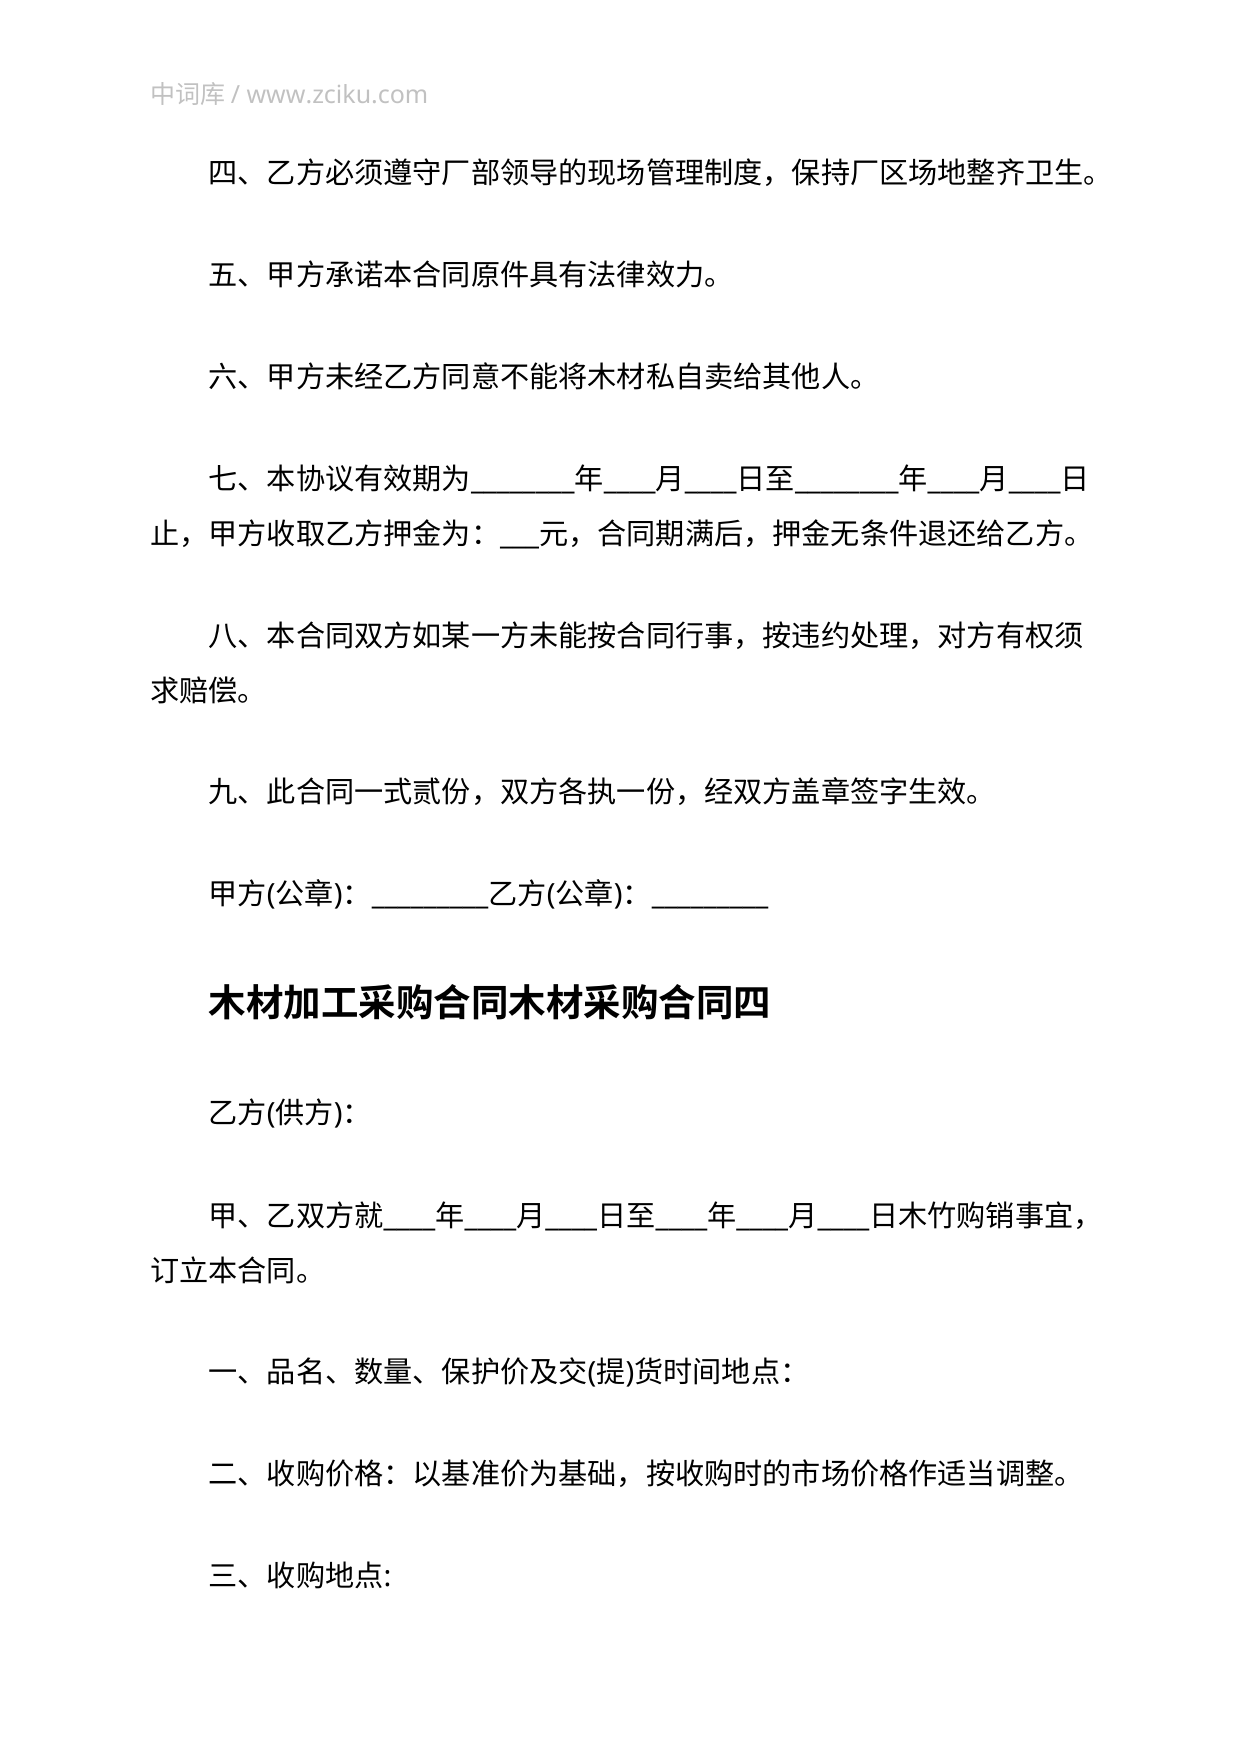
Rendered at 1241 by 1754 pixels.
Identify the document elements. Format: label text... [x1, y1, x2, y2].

text 乙方(供方)： [150, 1090, 1090, 1132]
text 甲方(公章)：_________乙方(公章)：_________ [150, 871, 1090, 913]
text 一、品名、数量、保护价及交(提)货时间地点： [150, 1349, 1090, 1391]
text 五、甲方承诺本合同原件具有法律效力。 [150, 252, 1090, 294]
text 九、此合同一式贰份，双方各执一份，经双方盖章签字生效。 [150, 769, 1090, 811]
text 七、本协议有效期为________年____月____日至________年____月____日止，甲方收取乙方押金为：___元，合同期满后，押金无条件退还给乙方。 [150, 455, 1090, 553]
text 六、甲方未经乙方同意不能将木材私自卖给其他人。 [150, 353, 1090, 396]
text 木材加工采购合同木材采购合同四 [150, 973, 1090, 1027]
text 甲、乙双方就____年____月____日至____年____月____日木竹购销事宜，订立本合同。 [150, 1192, 1090, 1289]
text 四、乙方必须遵守厂部领导的现场管理制度，保持厂区场地整齐卫生。 [150, 150, 1090, 192]
text 二、收购价格：以基准价为基础，按收购时的市场价格作适当调整。 [150, 1451, 1090, 1493]
text 三、收购地点: [150, 1553, 1090, 1595]
text 八、本合同双方如某一方未能按合同行事，按违约处理，对方有权须求赔偿。 [150, 612, 1090, 709]
